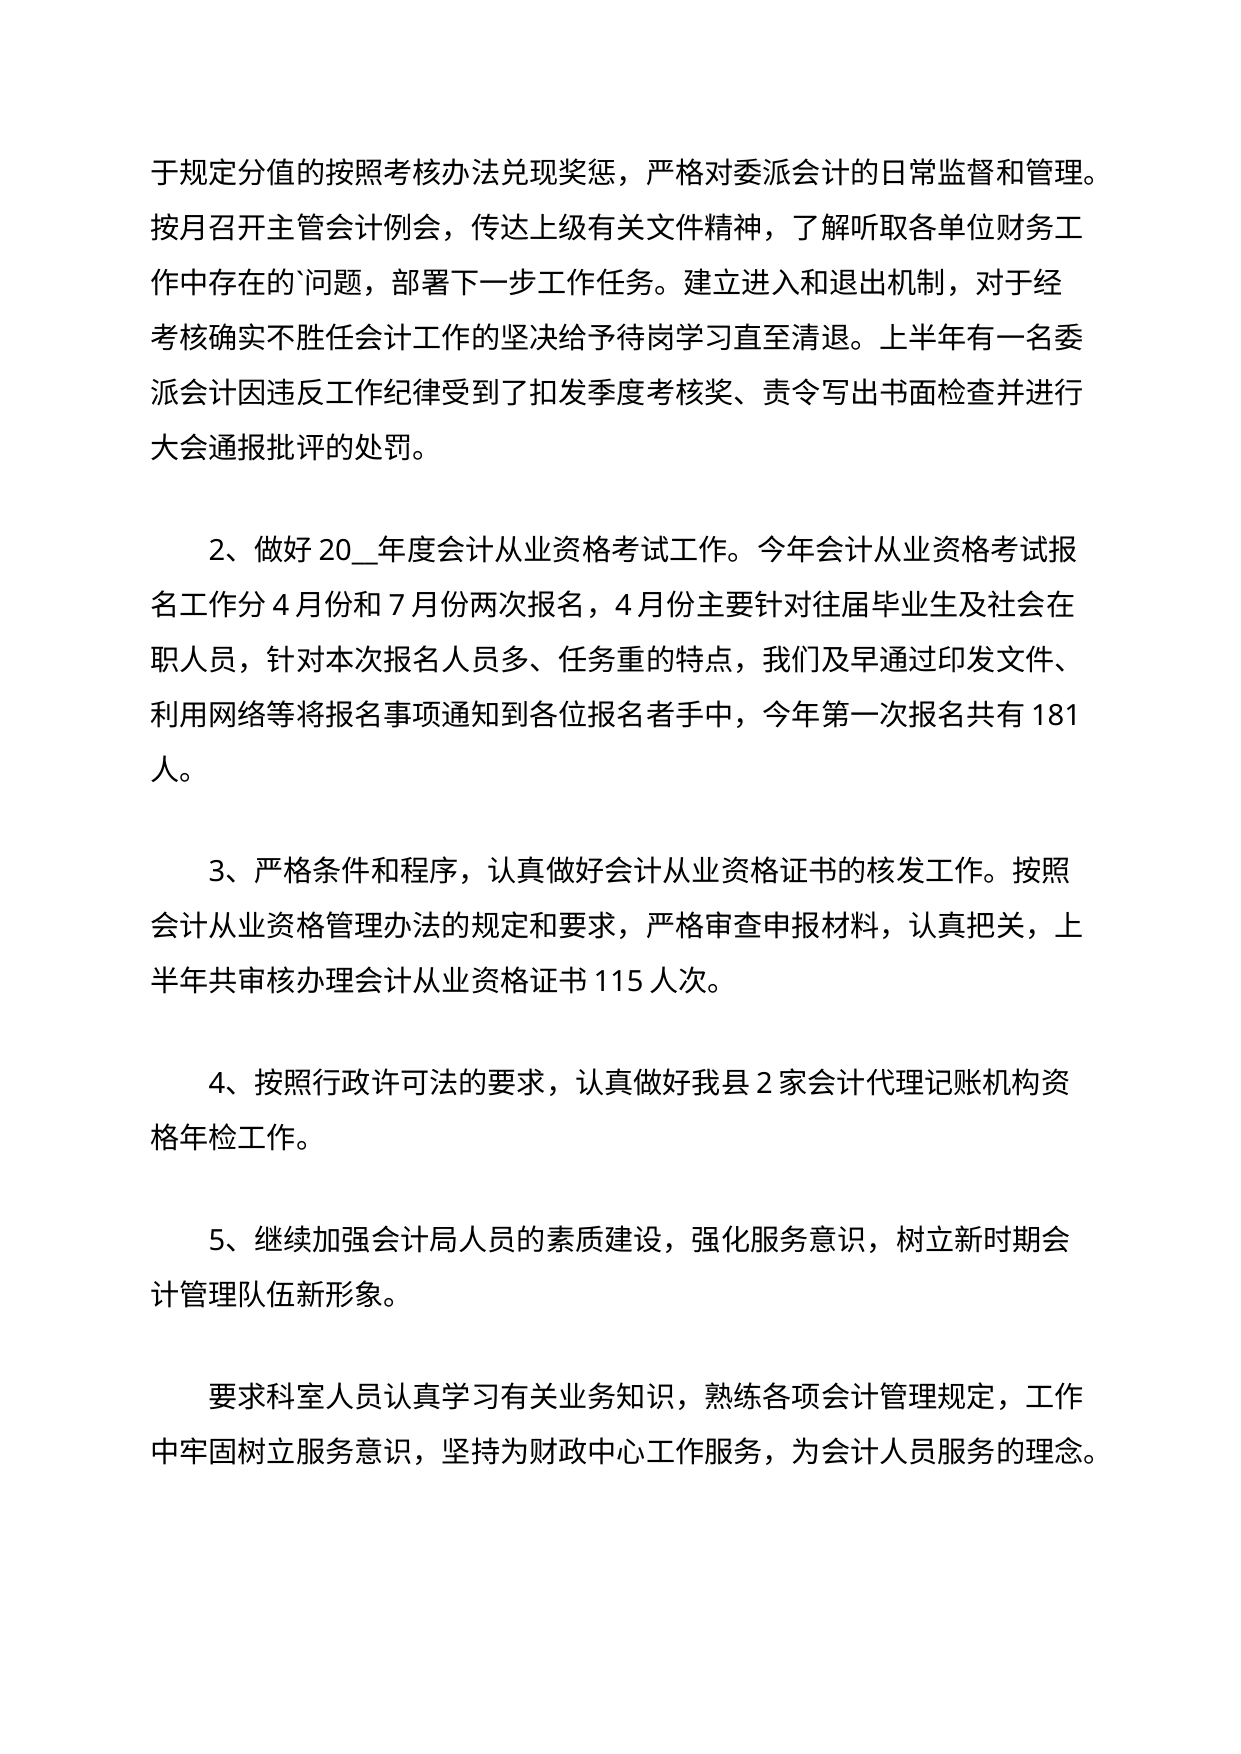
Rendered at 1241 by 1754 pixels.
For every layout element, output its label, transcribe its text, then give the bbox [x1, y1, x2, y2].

text 2、做好20__年度会计从业资格考试工作。今年会计从业资格考试报名工作分4月份和7月份两次报名，4月份主要针对往届毕业生及社会在职人员，针对本次报名人员多、任务重的特点，我们及早通过印发文件、利用网络等将报名事项通知到各位报名者手中，今年第一次报名共有181人。 [150, 526, 1090, 788]
text 5、继续加强会计局人员的素质建设，强化服务意识，树立新时期会计管理队伍新形象。 [150, 1217, 1090, 1314]
text 要求科室人员认真学习有关业务知识，熟练各项会计管理规定，工作中牢固树立服务意识，坚持为财政中心工作服务，为会计人员服务的理念。 [150, 1373, 1090, 1471]
text 4、按照行政许可法的要求，认真做好我县2家会计代理记账机构资格年检工作。 [150, 1060, 1090, 1157]
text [150, 150, 1090, 467]
text 3、严格条件和程序，认真做好会计从业资格证书的核发工作。按照会计从业资格管理办法的规定和要求，严格审查申报材料，认真把关，上半年共审核办理会计从业资格证书115人次。 [150, 848, 1090, 1000]
